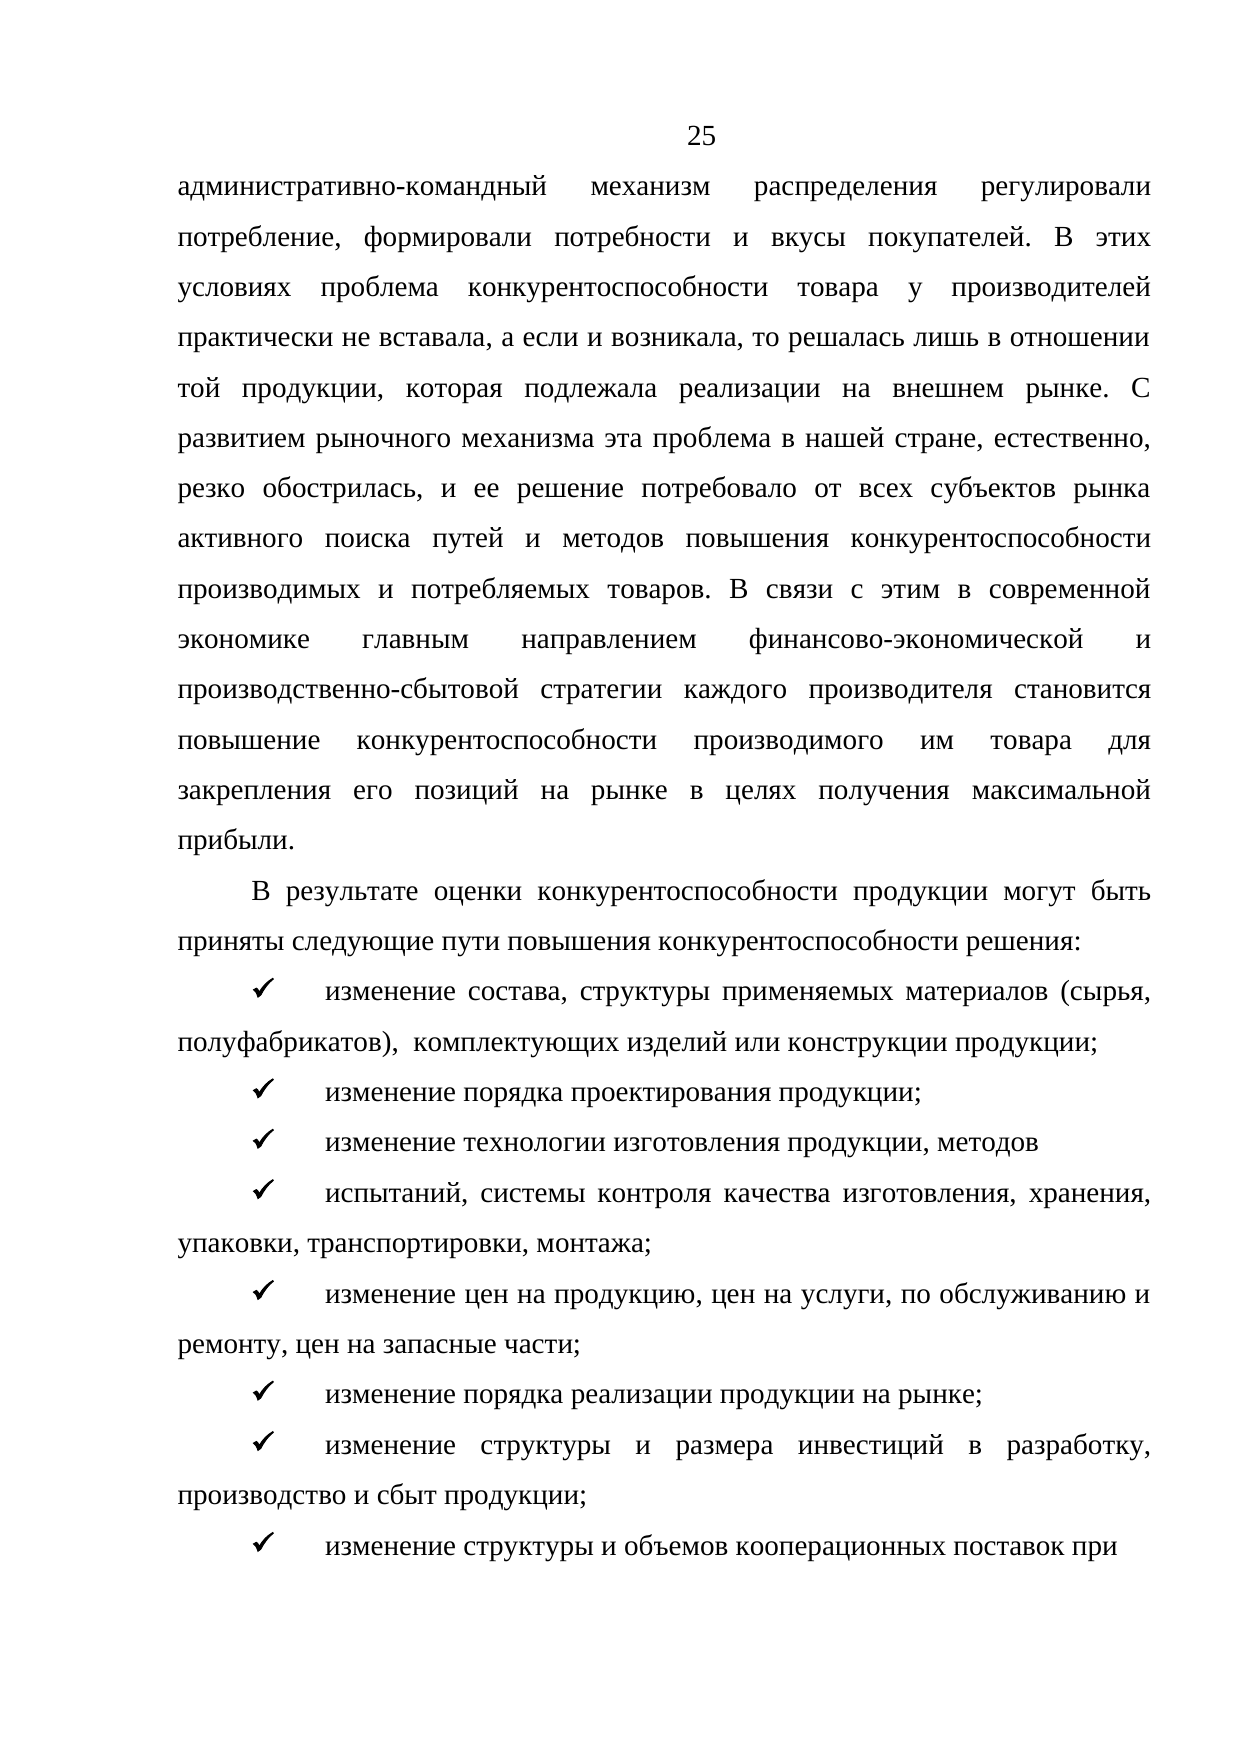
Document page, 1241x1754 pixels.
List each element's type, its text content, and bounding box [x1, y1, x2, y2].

list изменение цен на продукцию, цен на услуги, по обслуживанию и ремонту, цен на запасные части; [177, 1276, 1152, 1360]
text В результате оценки конкурентоспособности продукции могут быть приняты следующие пути повышения конкурентоспособности решения: [177, 873, 1152, 957]
list изменение состава, структуры применяемых материалов (сырья, полуфабрикатов), комплектующих изделий или конструкции продукции; [177, 973, 1152, 1057]
text 25 [177, 118, 1152, 152]
text административно-командный механизм распределения регулировали потребление, формировали потребности и вкусы покупателей. В этих условиях проблема конкурентоспособности товара у производителей практически не вставала, а если и возникала, то решалась лишь в отношении той продукции, которая подлежала реализации на внешнем рынке. С развитием рыночного механизма эта проблема в нашей стране, естественно, резко обострилась, и ее решение потребовало от всех субъектов рынка активного поиска путей и методов повышения конкурентоспособности производимых и потребляемых товаров. В связи с этим в современной экономике главным направлением финансово-экономической и производственно-сбытовой стратегии каждого производителя становится повышение конкурентоспособности производимого им товара для закрепления его позиций на рынке в целях получения максимальной прибыли. [177, 168, 1152, 856]
list изменение технологии изготовления продукции, методов [177, 1124, 1152, 1158]
list изменение структуры и размера инвестиций в разработку, производство и сбыт продукции; [177, 1427, 1152, 1511]
list изменение структуры и объемов кооперационных поставок при [177, 1528, 1152, 1561]
list изменение порядка проектирования продукции; [177, 1074, 1152, 1108]
list испытаний, системы контроля качества изготовления, хранения, упаковки, транспортировки, монтажа; [177, 1175, 1152, 1259]
list изменение порядка реализации продукции на рынке; [177, 1376, 1152, 1410]
